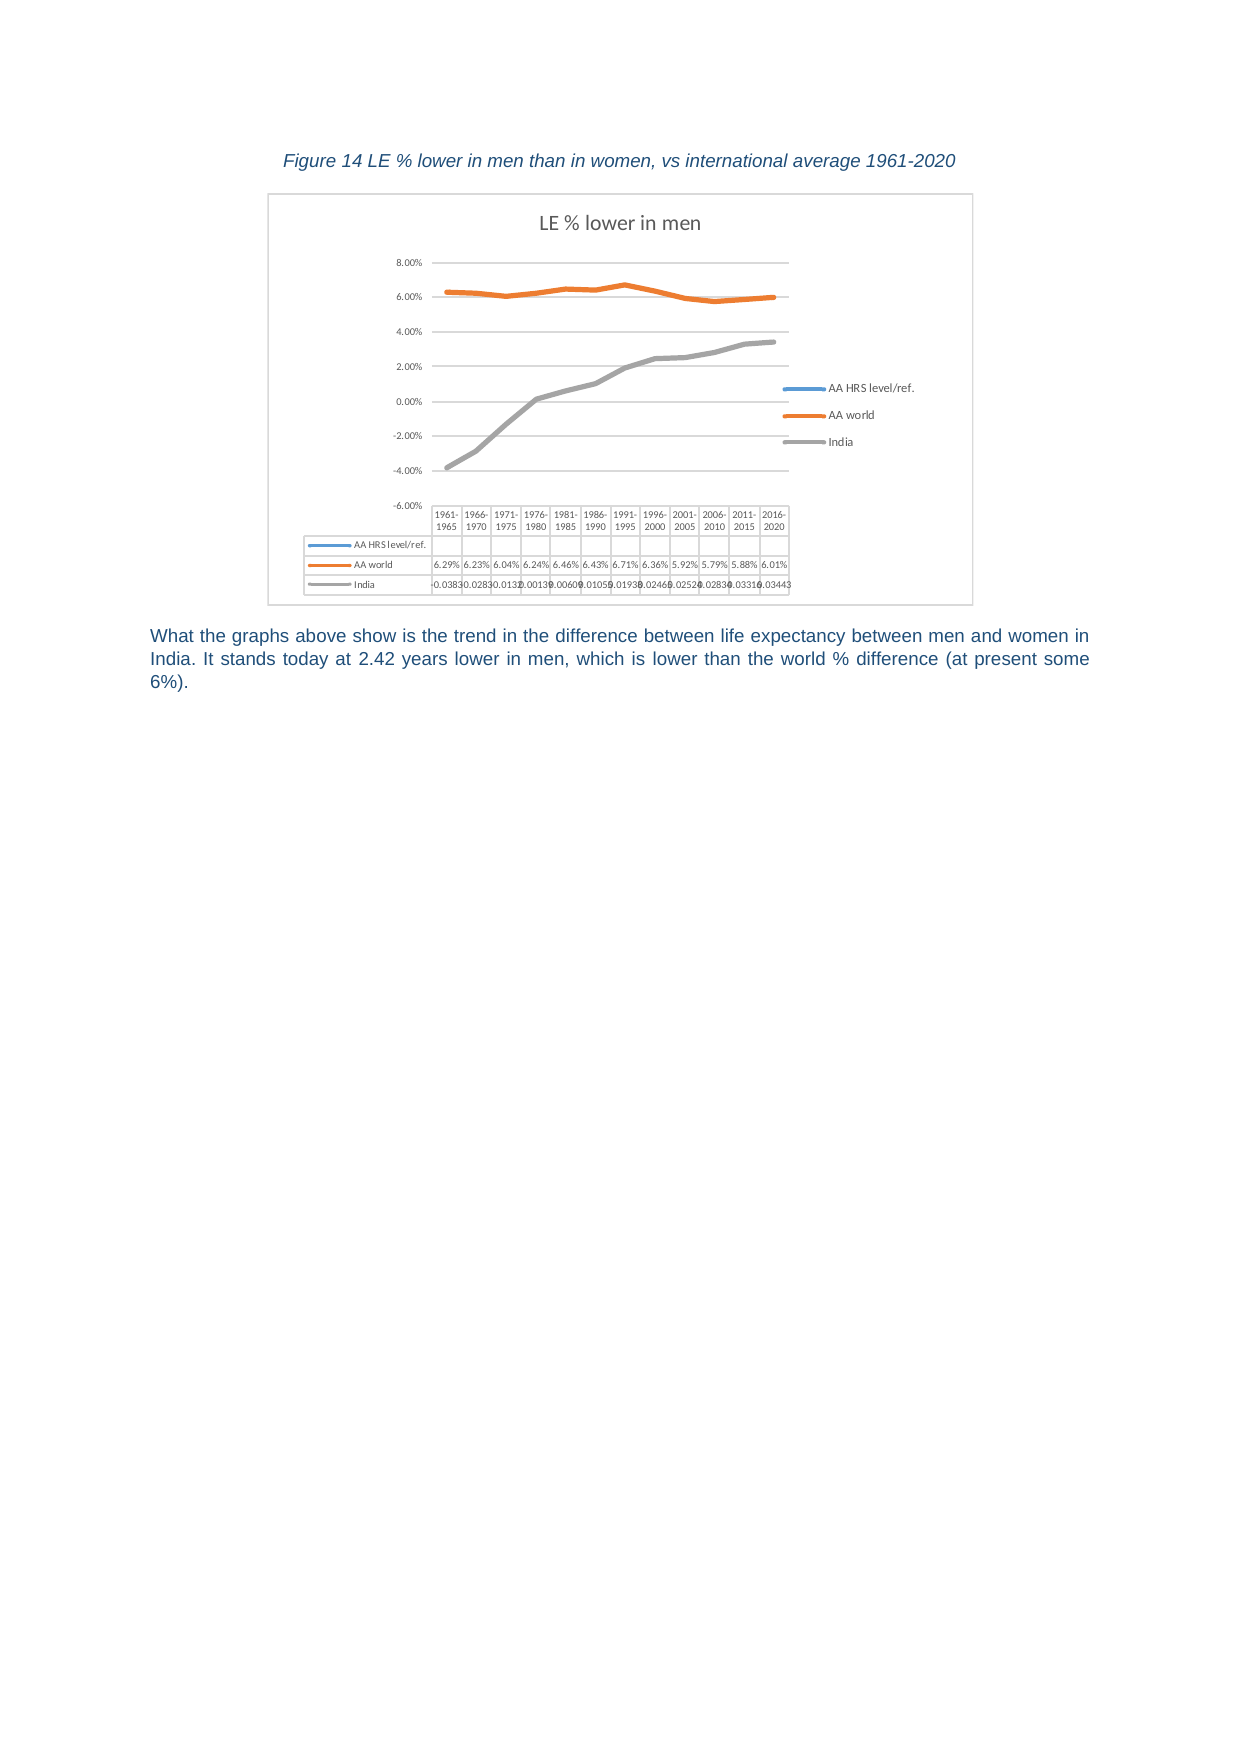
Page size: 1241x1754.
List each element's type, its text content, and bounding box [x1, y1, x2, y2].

text What the graphs above show is the trend in the difference between life expectancy between men and women in India. It stands today at 2.42 years lower in men, which is lower than the world % difference (at present some 6%). [150, 624, 1090, 692]
